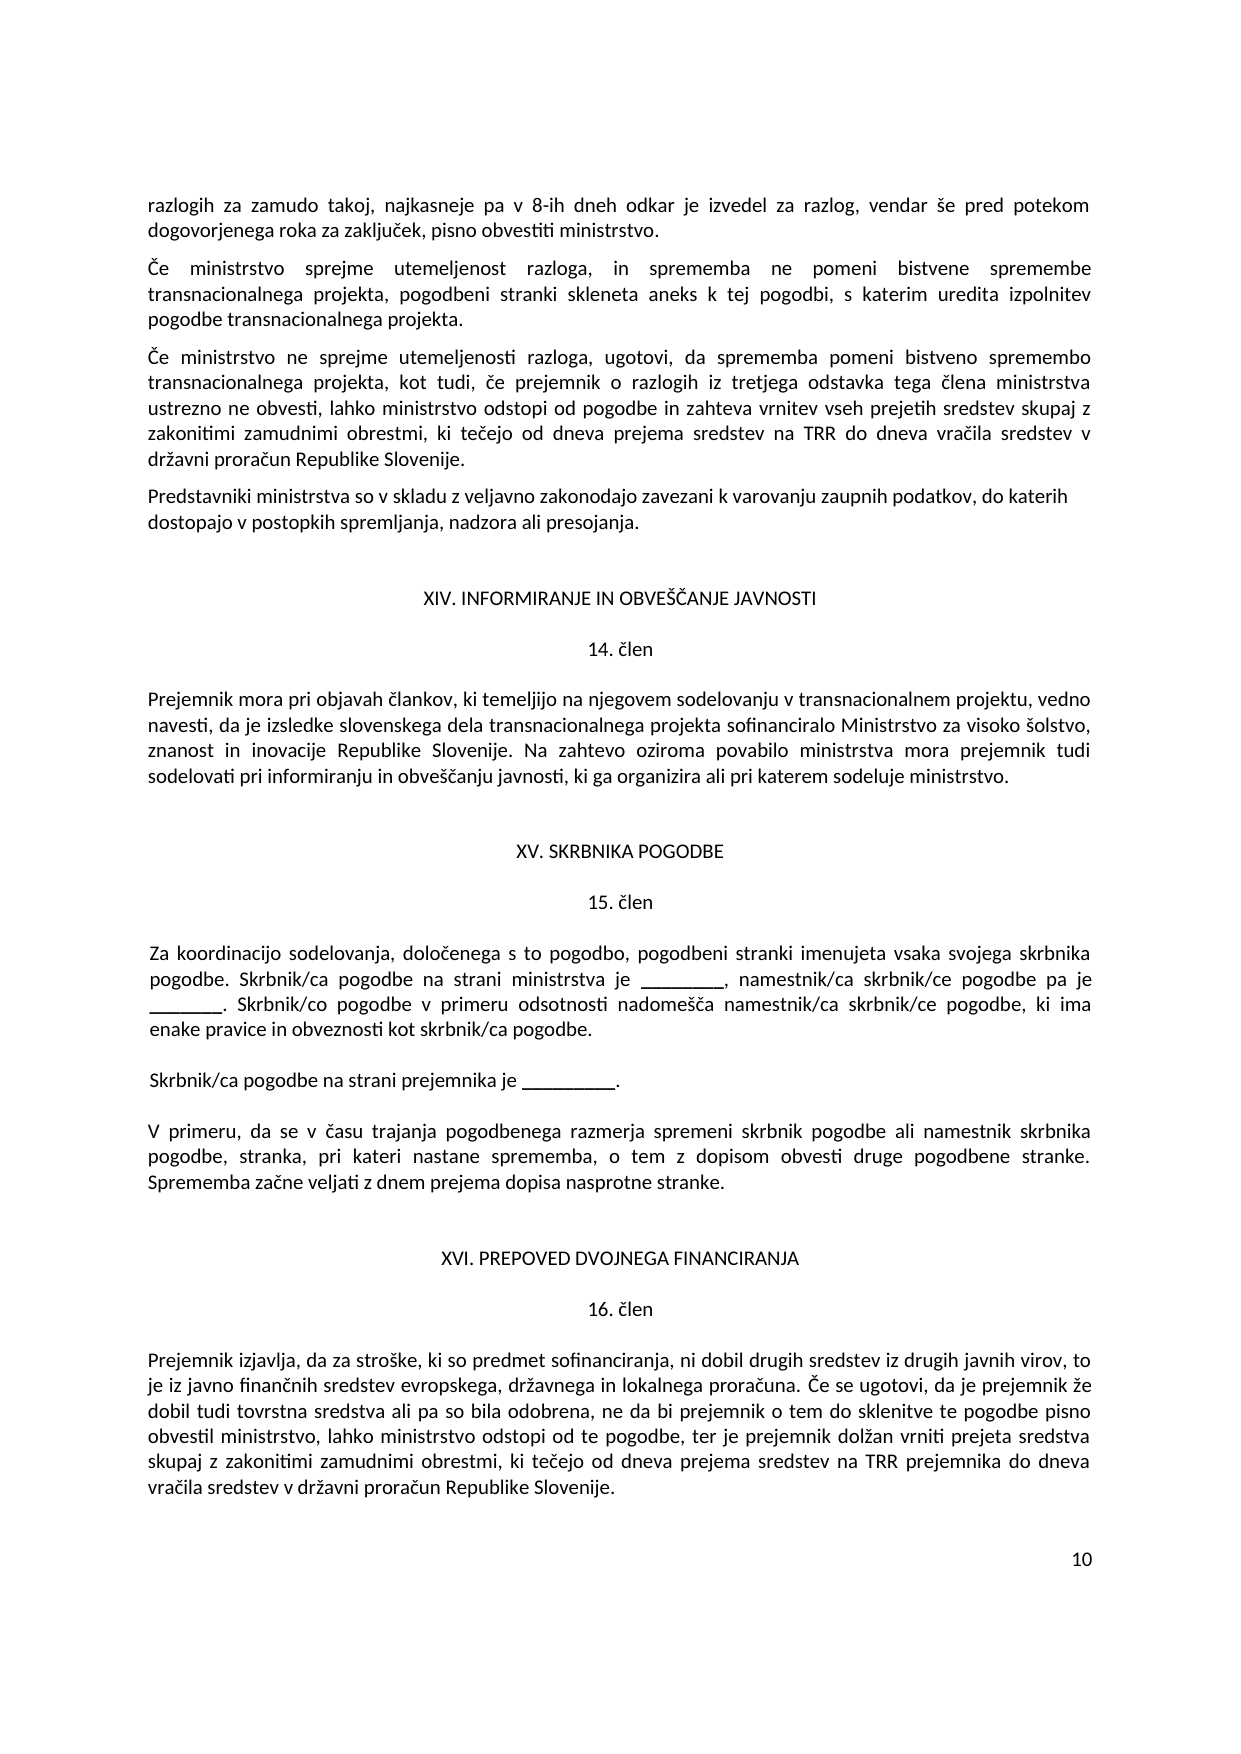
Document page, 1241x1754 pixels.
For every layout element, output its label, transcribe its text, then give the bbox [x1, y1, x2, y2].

text Prejemnik izjavlja, da za stroške, ki so predmet sofinanciranja, ni dobil drugih sredstev iz drugih javnih virov, to je iz javno finančnih sredstev evropskega, državnega in lokalnega proračuna. Če se ugotovi, da je prejemnik že dobil tudi tovrstna sredstva ali pa so bila odobrena, ne da bi prejemnik o tem do sklenitve te pogodbe pisno obvestil ministrstvo, lahko ministrstvo odstopi od te pogodbe, ter je prejemnik dolžan vrniti prejeta sredstva skupaj z zakonitimi zamudnimi obrestmi, ki tečejo od dneva prejema sredstev na TRR prejemnika do dneva vračila sredstev v državni proračun Republike Slovenije. [148, 1347, 1092, 1499]
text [148, 192, 1092, 243]
text V primeru, da se v času trajanja pogodbenega razmerja spremeni skrbnik pogodbe ali namestnik skrbnika pogodbe, stranka, pri kateri nastane sprememba, o tem z dopisom obvesti druge pogodbene stranke. Sprememba začne veljati z dnem prejema dopisa nasprotne stranke. [148, 1118, 1092, 1194]
text XIV. INFORMIRANJE IN OBVEŠČANJE JAVNOSTI [148, 585, 1092, 610]
text XV. SKRBNIKA POGODBE [148, 839, 1092, 864]
text XVI. PREPOVED DVOJNEGA FINANCIRANJA [148, 1245, 1092, 1271]
text Predstavniki ministrstva so v skladu z veljavno zakonodajo zavezani k varovanju zaupnih podatkov, do katerih dostopajo v postopkih spremljanja, nadzora ali presojanja. [148, 484, 1092, 534]
text Če ministrstvo sprejme utemeljenost razloga, in sprememba ne pomeni bistvene spremembe transnacionalnega projekta, pogodbeni stranki skleneta aneks k tej pogodbi, s katerim uredita izpolnitev pogodbe transnacionalnega projekta. [148, 255, 1092, 332]
text Za koordinacijo sodelovanja, določenega s to pogodbo, pogodbeni stranki imenujeta vsaka svojega skrbnika pogodbe. Skrbnik/ca pogodbe na strani ministrstva je ________, namestnik/ca skrbnik/ce pogodbe pa je _______. Skrbnik/co pogodbe v primeru odsotnosti nadomešča namestnik/ca skrbnik/ce pogodbe, ki ima enake pravice in obveznosti kot skrbnik/ca pogodbe. [149, 940, 1092, 1042]
text Prejemnik mora pri objavah člankov, ki temeljijo na njegovem sodelovanju v transnacionalnem projektu, vedno navesti, da je izsledke slovenskega dela transnacionalnega projekta sofinanciralo Ministrstvo za visoko šolstvo, znanost in inovacije Republike Slovenije. Na zahtevo oziroma povabilo ministrstva mora prejemnik tudi sodelovati pri informiranju in obveščanju javnosti, ki ga organizira ali pri katerem sodeluje ministrstvo. [148, 687, 1092, 788]
text Če ministrstvo ne sprejme utemeljenosti razloga, ugotovi, da sprememba pomeni bistveno spremembo transnacionalnega projekta, kot tudi, če prejemnik o razlogih iz tretjega odstavka tega člena ministrstva ustrezno ne obvesti, lahko ministrstvo odstopi od pogodbe in zahteva vrnitev vseh prejetih sredstev skupaj z zakonitimi zamudnimi obrestmi, ki tečejo od dneva prejema sredstev na TRR do dneva vračila sredstev v državni proračun Republike Slovenije. [148, 344, 1092, 471]
text Skrbnik/ca pogodbe na strani prejemnika je _________. [149, 1067, 1092, 1093]
text 14. člen [148, 636, 1092, 661]
text 16. člen [148, 1296, 1092, 1322]
text 15. člen [148, 889, 1092, 915]
